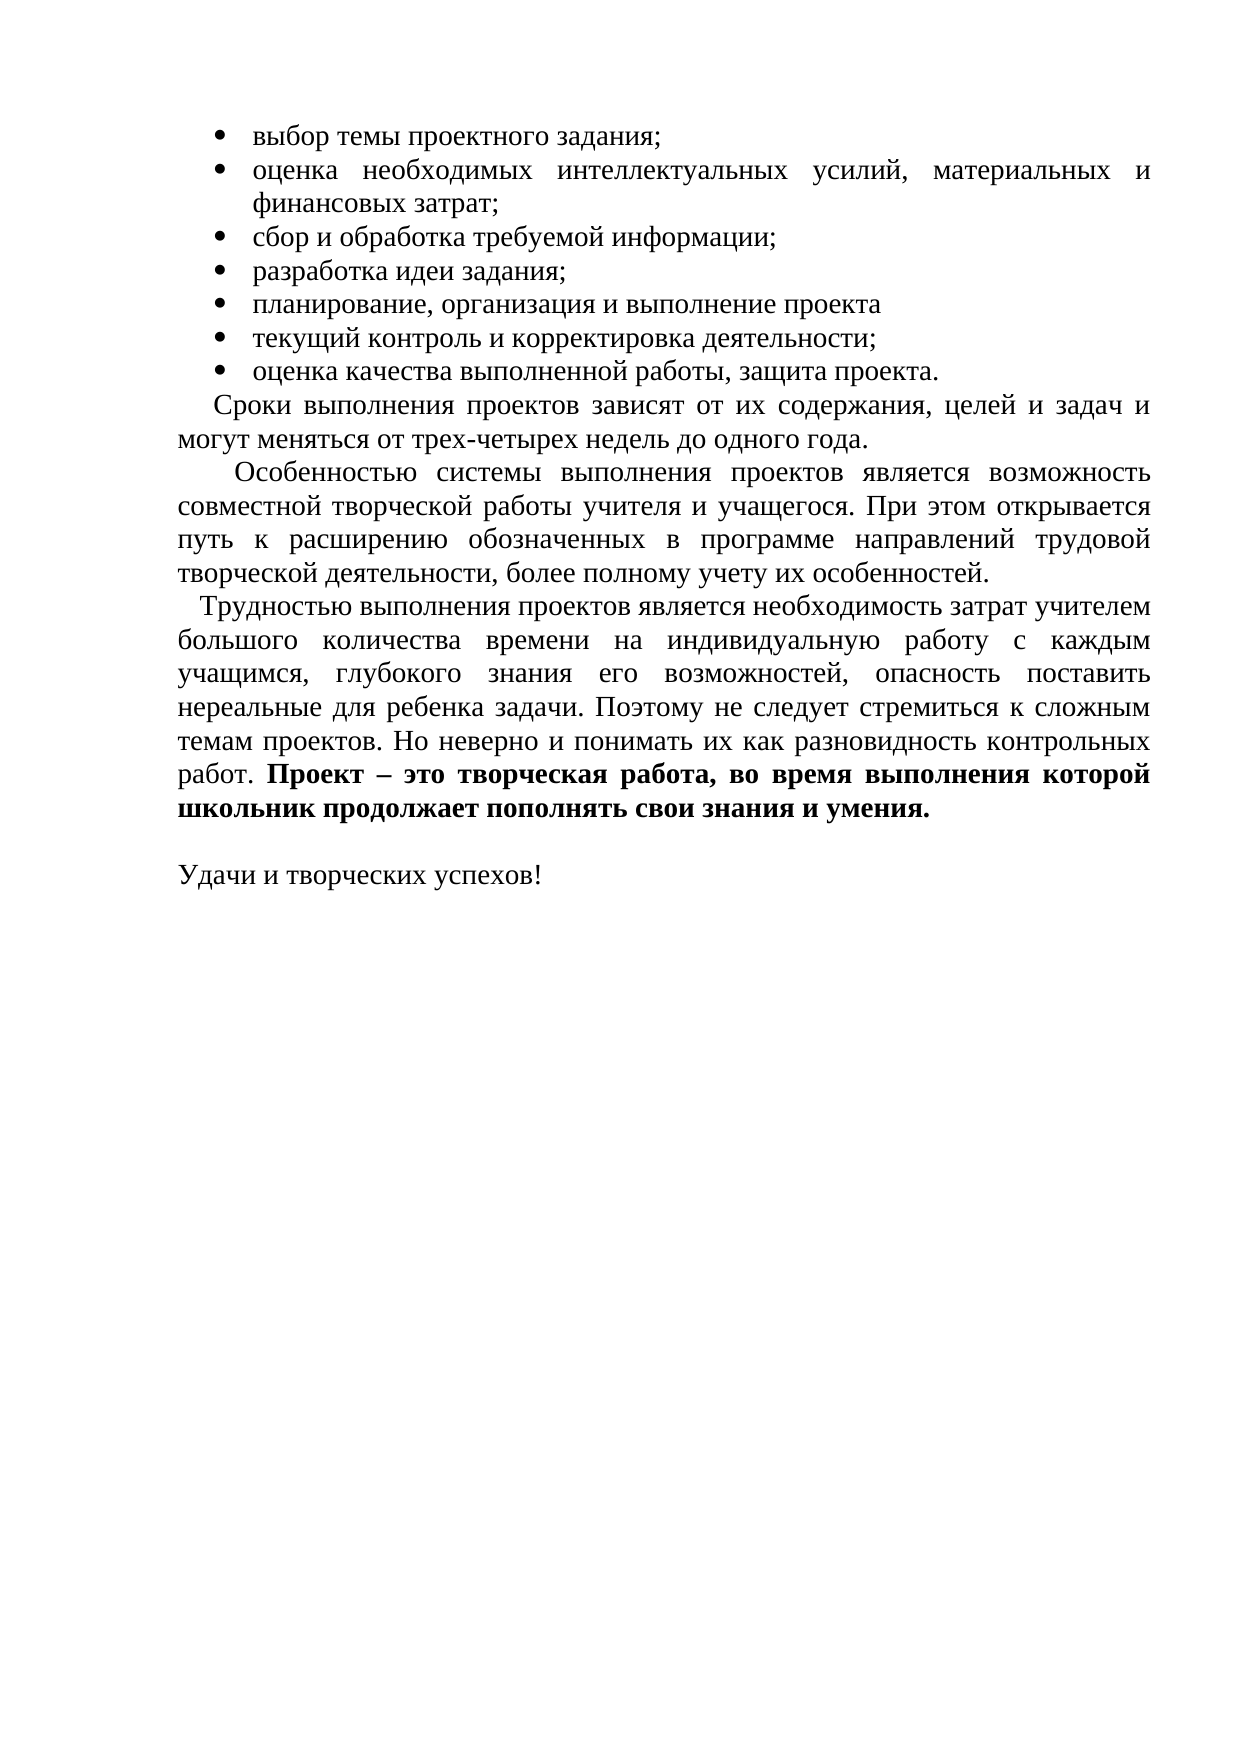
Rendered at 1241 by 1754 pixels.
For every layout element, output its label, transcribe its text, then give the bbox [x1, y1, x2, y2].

list разработка идеи задания; [215, 253, 1152, 286]
list выбор темы проектного задания; [215, 118, 1152, 152]
text Удачи и творческих успехов! [177, 857, 1152, 890]
list текущий контроль и корректировка деятельности; [215, 320, 1152, 353]
list сбор и обработка требуемой информации; [215, 219, 1152, 253]
list оценка необходимых интеллектуальных усилий, материальных и финансовых затрат; [215, 152, 1152, 219]
text Сроки выполнения проектов зависят от их содержания, целей и задач и могут меняться от трех-четырех недель до одного года. [177, 387, 1152, 454]
list планирование, организация и выполнение проекта [215, 286, 1152, 320]
text Особенностью системы выполнения проектов является возможность совместной творческой работы учителя и учащегося. При этом открывается путь к расширению обозначенных в программе направлений трудовой творческой деятельности, более полному учету их особенностей. [177, 454, 1152, 588]
text Трудностью выполнения проектов является необходимость затрат учителем большого количества времени на индивидуальную работу с каждым учащимся, глубокого знания его возможностей, опасность поставить нереальные для ребенка задачи. Поэтому не следует стремиться к сложным темам проектов. Но неверно и понимать их как разновидность контрольных работ. Проект – это творческая работа, во время выполнения которой школьник продолжает пополнять свои знания и умения. [177, 588, 1152, 823]
list оценка качества выполненной работы, защита проекта. [215, 353, 1152, 387]
